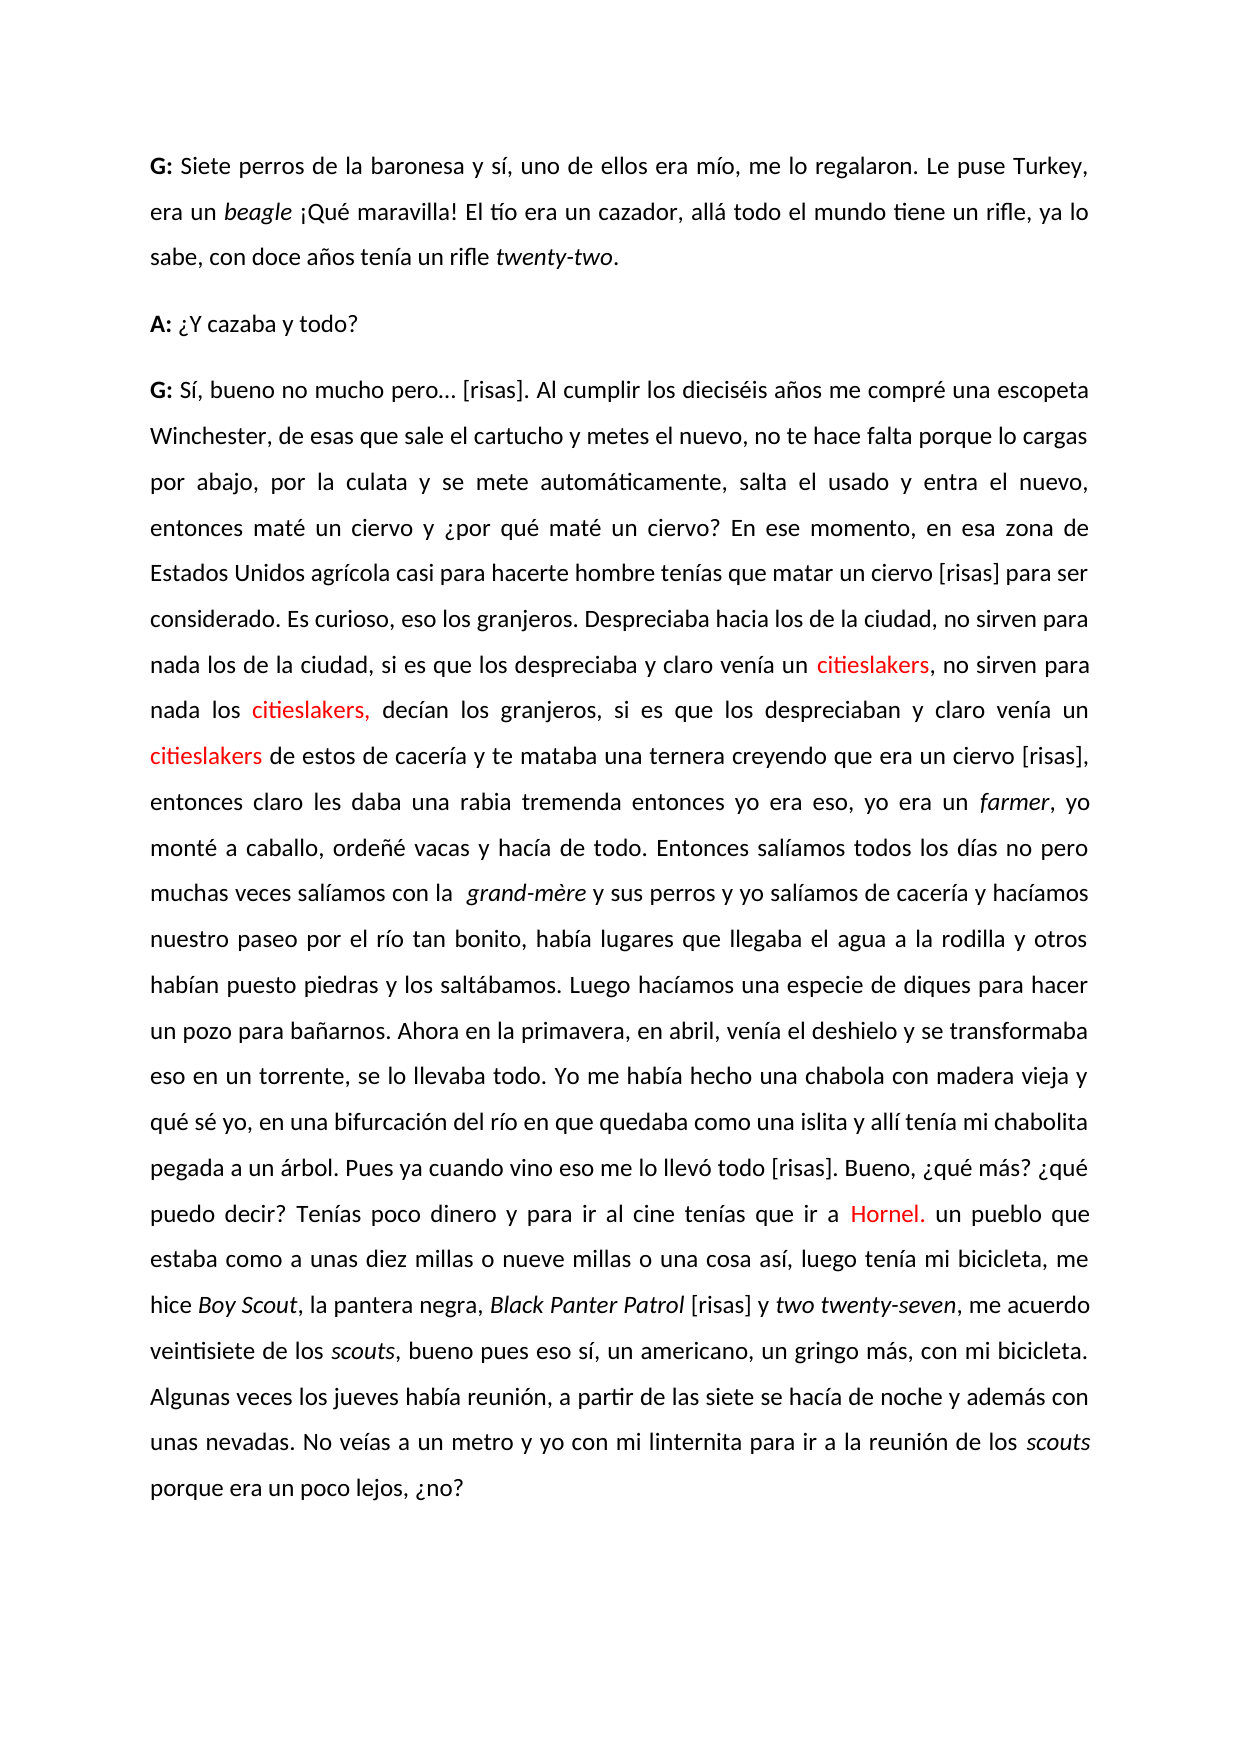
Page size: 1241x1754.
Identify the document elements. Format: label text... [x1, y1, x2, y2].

text G: Sí, bueno no mucho pero… [risas]. Al cumplir los dieciséis años me compré una escopeta Winchester, de esas que sale el cartucho y metes el nuevo, no te hace falta porque lo cargas por abajo, por la culata y se mete automáticamente, salta el usado y entra el nuevo, entonces maté un ciervo y ¿por qué maté un ciervo? En ese momento, en esa zona de Estados Unidos agrícola casi para hacerte hombre tenías que matar un ciervo [risas] para ser considerado. Es curioso, eso los granjeros. Despreciaba hacia los de la ciudad, no sirven para nada los de la ciudad, si es que los despreciaba y claro venía un citieslakers, no sirven para nada los citieslakers, decían los granjeros, si es que los despreciaban y claro venía un citieslakers de estos de cacería y te mataba una ternera creyendo que era un ciervo [risas], entonces claro les daba una rabia tremenda entonces yo era eso, yo era un farmer, yo monté a caballo, ordeñé vacas y hacía de todo. Entonces salíamos todos los días no pero muchas veces salíamos con la grand-mère y sus perros y yo salíamos de cacería y hacíamos nuestro paseo por el río tan bonito, había lugares que llegaba el agua a la rodilla y otros habían puesto piedras y los saltábamos. Luego hacíamos una especie de diques para hacer un pozo para bañarnos. Ahora en la primavera, en abril, venía el deshielo y se transformaba eso en un torrente, se lo llevaba todo. Yo me había hecho una chabola con madera vieja y qué sé yo, en una bifurcación del río en que quedaba como una islita y allí tenía mi chabolita pegada a un árbol. Pues ya cuando vino eso me lo llevó todo [risas]. Bueno, ¿qué más? ¿qué puedo decir? Tenías poco dinero y para ir al cine tenías que ir a Hornel. un pueblo que estaba como a unas diez millas o nueve millas o una cosa así, luego tenía mi bicicleta, me hice Boy Scout, la pantera negra, Black Panter Patrol [risas] y two twenty-seven, me acuerdo veintisiete de los scouts, bueno pues eso sí, un americano, un gringo más, con mi bicicleta. Algunas veces los jueves había reunión, a partir de las siete se hacía de noche y además con unas nevadas. No veías a un metro y yo con mi linternita para ir a la reunión de los scouts porque era un poco lejos, ¿no? [150, 374, 1090, 1503]
text A: ¿Y cazaba y todo? [150, 308, 1090, 338]
text G: Siete perros de la baronesa y sí, uno de ellos era mío, me lo regalaron. Le puse Turkey, era un beagle ¡Qué maravilla! El tío era un cazador, allá todo el mundo tiene un rifle, ya lo sabe, con doce años tenía un rifle twenty-two. [150, 150, 1090, 272]
